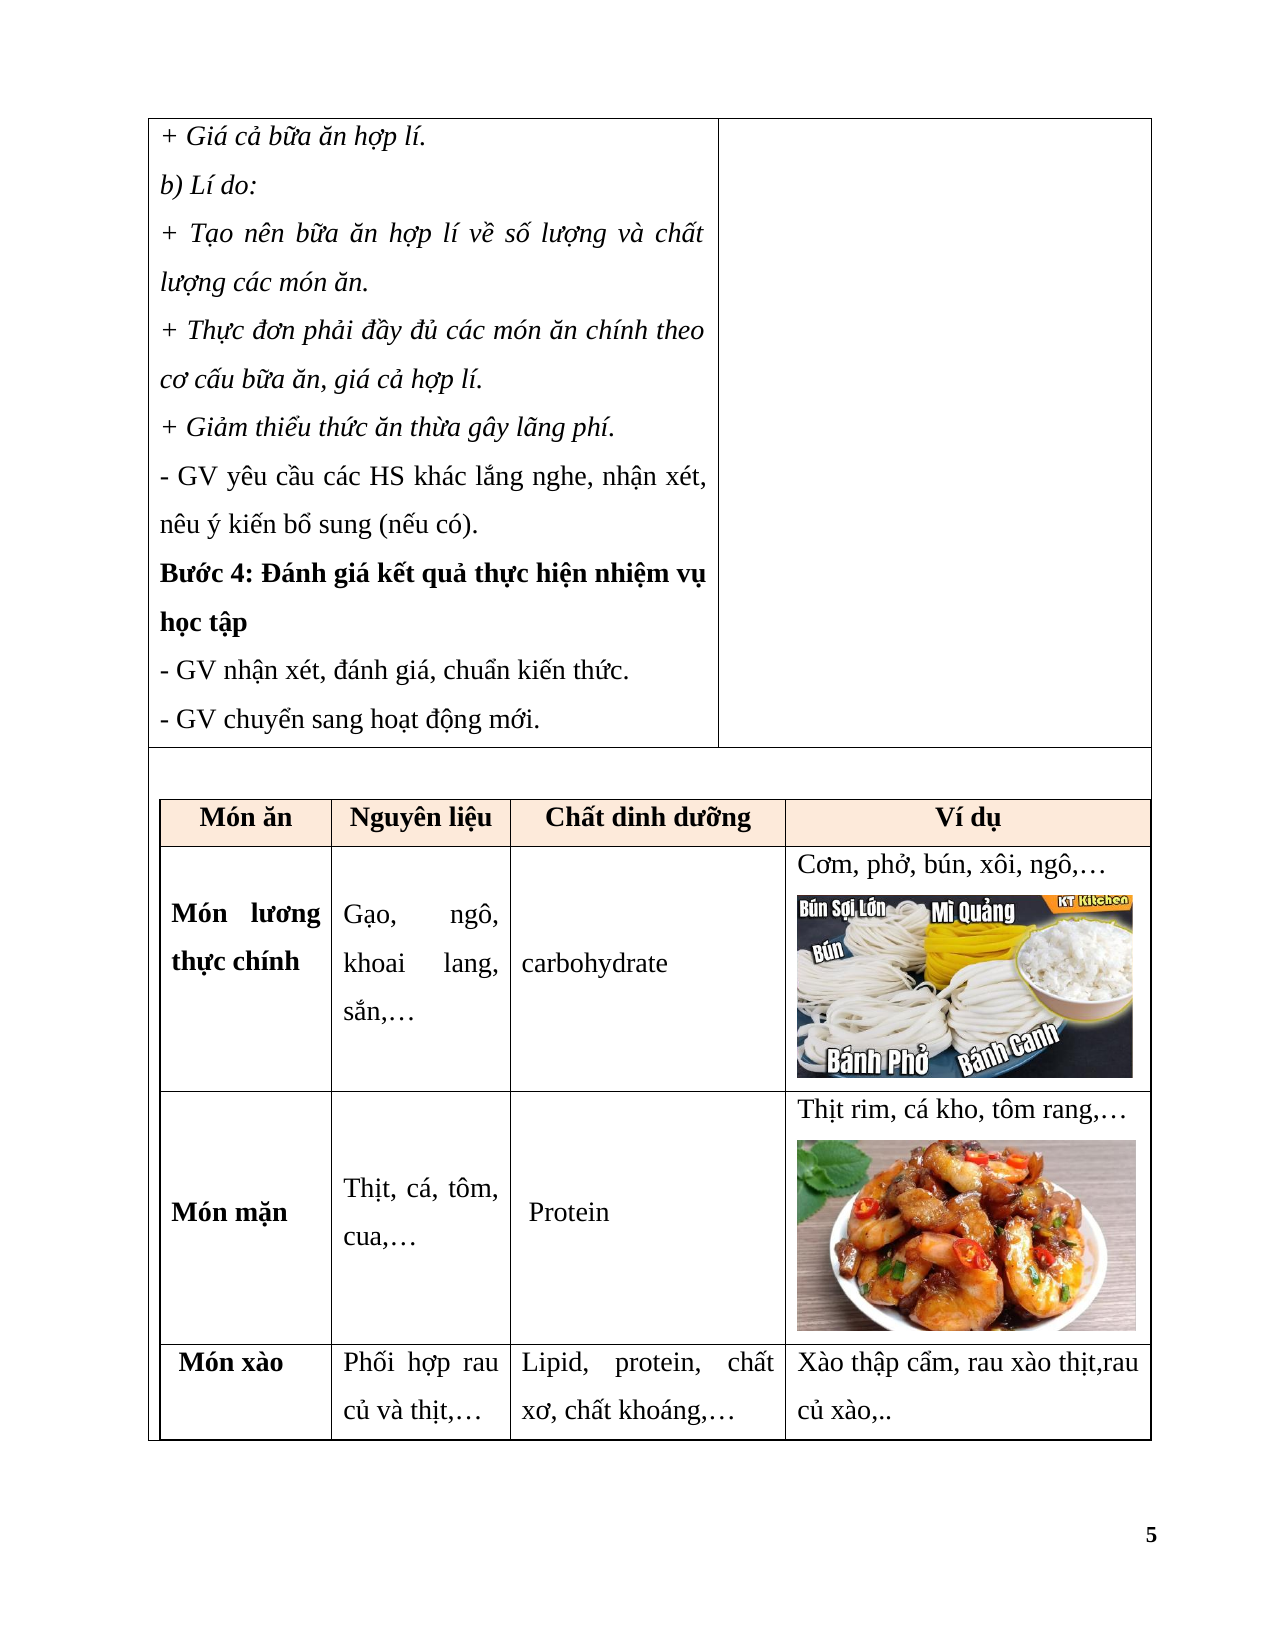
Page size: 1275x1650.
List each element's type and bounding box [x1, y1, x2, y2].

table_cell [149, 119, 718, 747]
picture [797, 1140, 1136, 1331]
picture [797, 895, 1133, 1078]
table_cell [719, 119, 1151, 747]
table_cell [149, 748, 1151, 1440]
